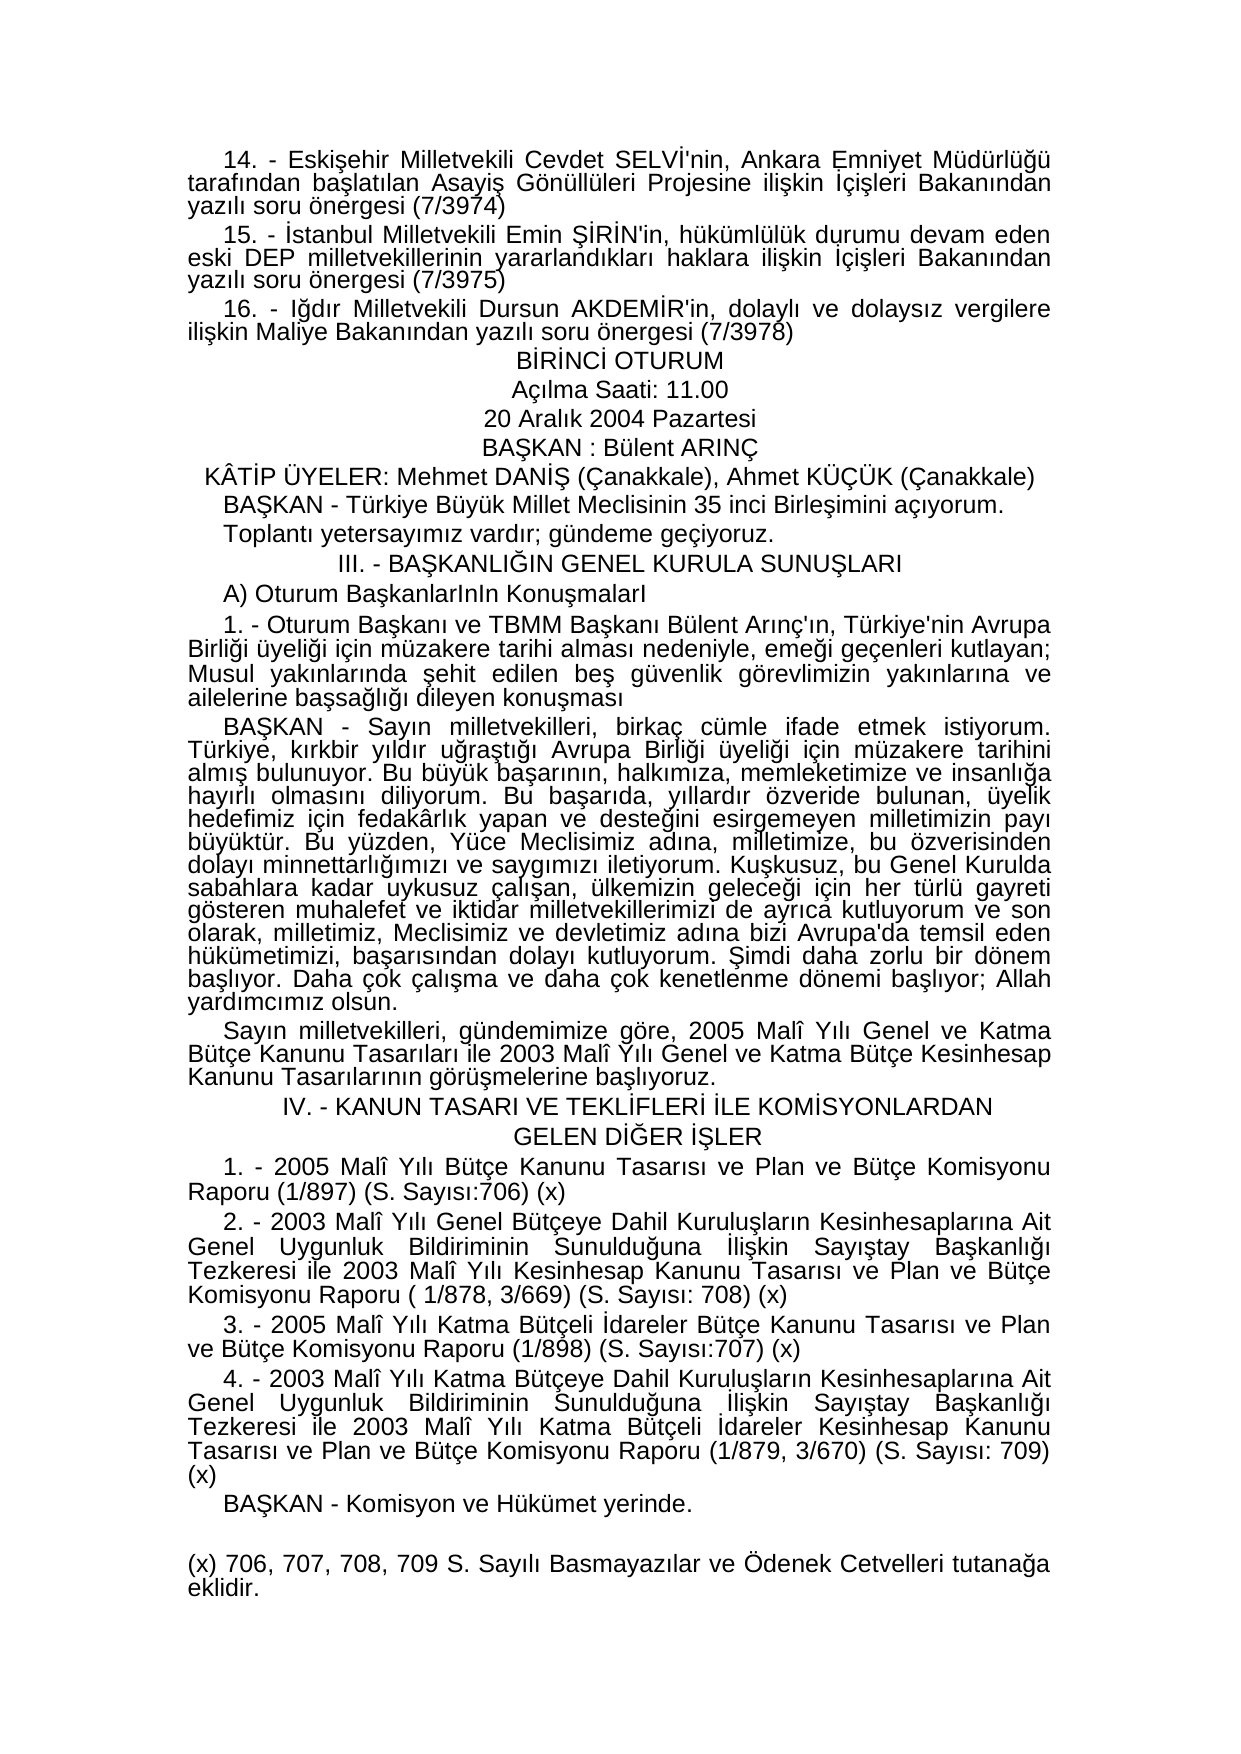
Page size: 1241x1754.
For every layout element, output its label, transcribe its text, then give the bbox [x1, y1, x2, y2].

text BAŞKAN - Türkiye Büyük Millet Meclisinin 35 inci Birleşimini açıyorum. [187, 495, 1053, 518]
text III. - BAŞKANLIĞIN GENEL KURULA SUNUŞLARI [187, 553, 1053, 577]
text BAŞKAN - Komisyon ve Hükümet yerinde. [187, 1494, 1053, 1517]
text 1. - 2005 Malî Yılı Bütçe Kanunu Tasarısı ve Plan ve Bütçe Komisyonu Raporu (1/897) (S. Sayısı:706) (x) [187, 1156, 1053, 1205]
text BAŞKAN : Bülent ARINÇ [187, 438, 1053, 461]
text 14. - Eskişehir Milletvekili Cevdet SELVİ'nin, Ankara Emniyet Müdürlüğü tarafından başlatılan Asayiş Gönüllüleri Projesine ilişkin İçişleri Bakanından yazılı soru önergesi (7/3974) [187, 150, 1053, 219]
text 15. - İstanbul Milletvekili Emin ŞİRİN'in, hükümlülük durumu devam eden eski DEP milletvekillerinin yararlandıkları haklara ilişkin İçişleri Bakanından yazılı soru önergesi (7/3975) [187, 225, 1053, 293]
text 1. - Oturum Başkanı ve TBMM Başkanı Bülent Arınç'ın, Türkiye'nin Avrupa Birliği üyeliği için müzakere tarihi alması nedeniyle, emeği geçenleri kutlayan; Musul yakınlarında şehit edilen beş güvenlik görevlimizin yakınlarına ve ailelerine başsağlığı dileyen konuşması [187, 614, 1053, 711]
text BİRİNCİ OTURUM [187, 351, 1053, 374]
text 4. - 2003 Malî Yılı Katma Bütçeye Dahil Kuruluşların Kesinhesaplarına Ait Genel Uygunluk Bildiriminin Sunulduğuna İlişkin Sayıştay Başkanlığı Tezkeresi ile 2003 Malî Yılı Katma Bütçeli İdareler Kesinhesap Kanunu Tasarısı ve Plan ve Bütçe Komisyonu Raporu (1/879, 3/670) (S. Sayısı: 709) (x) [187, 1368, 1053, 1488]
text A) Oturum BaşkanlarInIn KonuşmalarI [187, 583, 1053, 608]
text 20 Aralık 2004 Pazartesi [187, 409, 1053, 432]
text (x) 706, 707, 708, 709 S. Sayılı Basmayazılar ve Ödenek Cetvelleri tutanağa eklidir. [187, 1553, 1053, 1601]
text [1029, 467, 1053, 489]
text KÂTİP ÜYELER: Mehmet DANİŞ (Çanakkale), Ahmet KÜÇÜK (Çanakkale) [707, 467, 906, 489]
text IV. - KANUN TASARI VE TEKLİFLERİ İLE KOMİSYONLARDAN [187, 1096, 1053, 1120]
text Sayın milletvekilleri, gündemimize göre, 2005 Malî Yılı Genel ve Katma Bütçe Kanunu Tasarıları ile 2003 Malî Yılı Genel ve Katma Bütçe Kesinhesap Kanunu Tasarılarının görüşmelerine başlıyoruz. [187, 1021, 1053, 1090]
text 16. - Iğdır Milletvekili Dursun AKDEMİR'in, dolaylı ve dolaysız vergilere ilişkin Maliye Bakanından yazılı soru önergesi (7/3978) [187, 299, 1053, 345]
text Açılma Saati: 11.00 [187, 380, 1053, 403]
text GELEN DİĞER İŞLER [187, 1126, 1053, 1150]
text BAŞKAN - Sayın milletvekilleri, birkaç cümle ifade etmek istiyorum. Türkiye, kırkbir yıldır uğraştığı Avrupa Birliği üyeliği için müzakere tarihini almış bulunuyor. Bu büyük başarının, halkımıza, memleketimize ve insanlığa hayırlı olmasını diliyorum. Bu başarıda, yıllardır özveride bulunan, üyelik hedefimiz için fedakârlık yapan ve desteğini esirgemeyen milletimizin payı büyüktür. Bu yüzden, Yüce Meclisimiz adına, milletimize, bu özverisinden dolayı minnettarlığımızı ve saygımızı iletiyorum. Kuşkusuz, bu Genel Kurulda sabahlara kadar uykusuz çalışan, ülkemizin geleceği için her türlü gayreti gösteren muhalefet ve iktidar milletvekillerimizi de ayrıca kutluyorum ve son olarak, milletimiz, Meclisimiz ve devletimiz adına bizi Avrupa'da temsil eden hükümetimizi, başarısından dolayı kutluyorum. Şimdi daha zorlu bir dönem başlıyor. Daha çok çalışma ve daha çok kenetlenme dönemi başlıyor; Allah yardımcımız olsun. [187, 717, 1053, 1015]
text KÂTİP ÜYELER: Mehmet DANİŞ (Çanakkale), Ahmet KÜÇÜK (Çanakkale) [187, 467, 583, 489]
text 2. - 2003 Malî Yılı Genel Bütçeye Dahil Kuruluşların Kesinhesaplarına Ait Genel Uygunluk Bildiriminin Sunulduğuna İlişkin Sayıştay Başkanlığı Tezkeresi ile 2003 Malî Yılı Kesinhesap Kanunu Tasarısı ve Plan ve Bütçe Komisyonu Raporu ( 1/878, 3/669) (S. Sayısı: 708) (x) [187, 1211, 1053, 1308]
text 3. - 2005 Malî Yılı Katma Bütçeli İdareler Bütçe Kanunu Tasarısı ve Plan ve Bütçe Komisyonu Raporu (1/898) (S. Sayısı:707) (x) [187, 1314, 1053, 1362]
text Toplantı yetersayımız vardır; gündeme geçiyoruz. [187, 524, 1053, 547]
